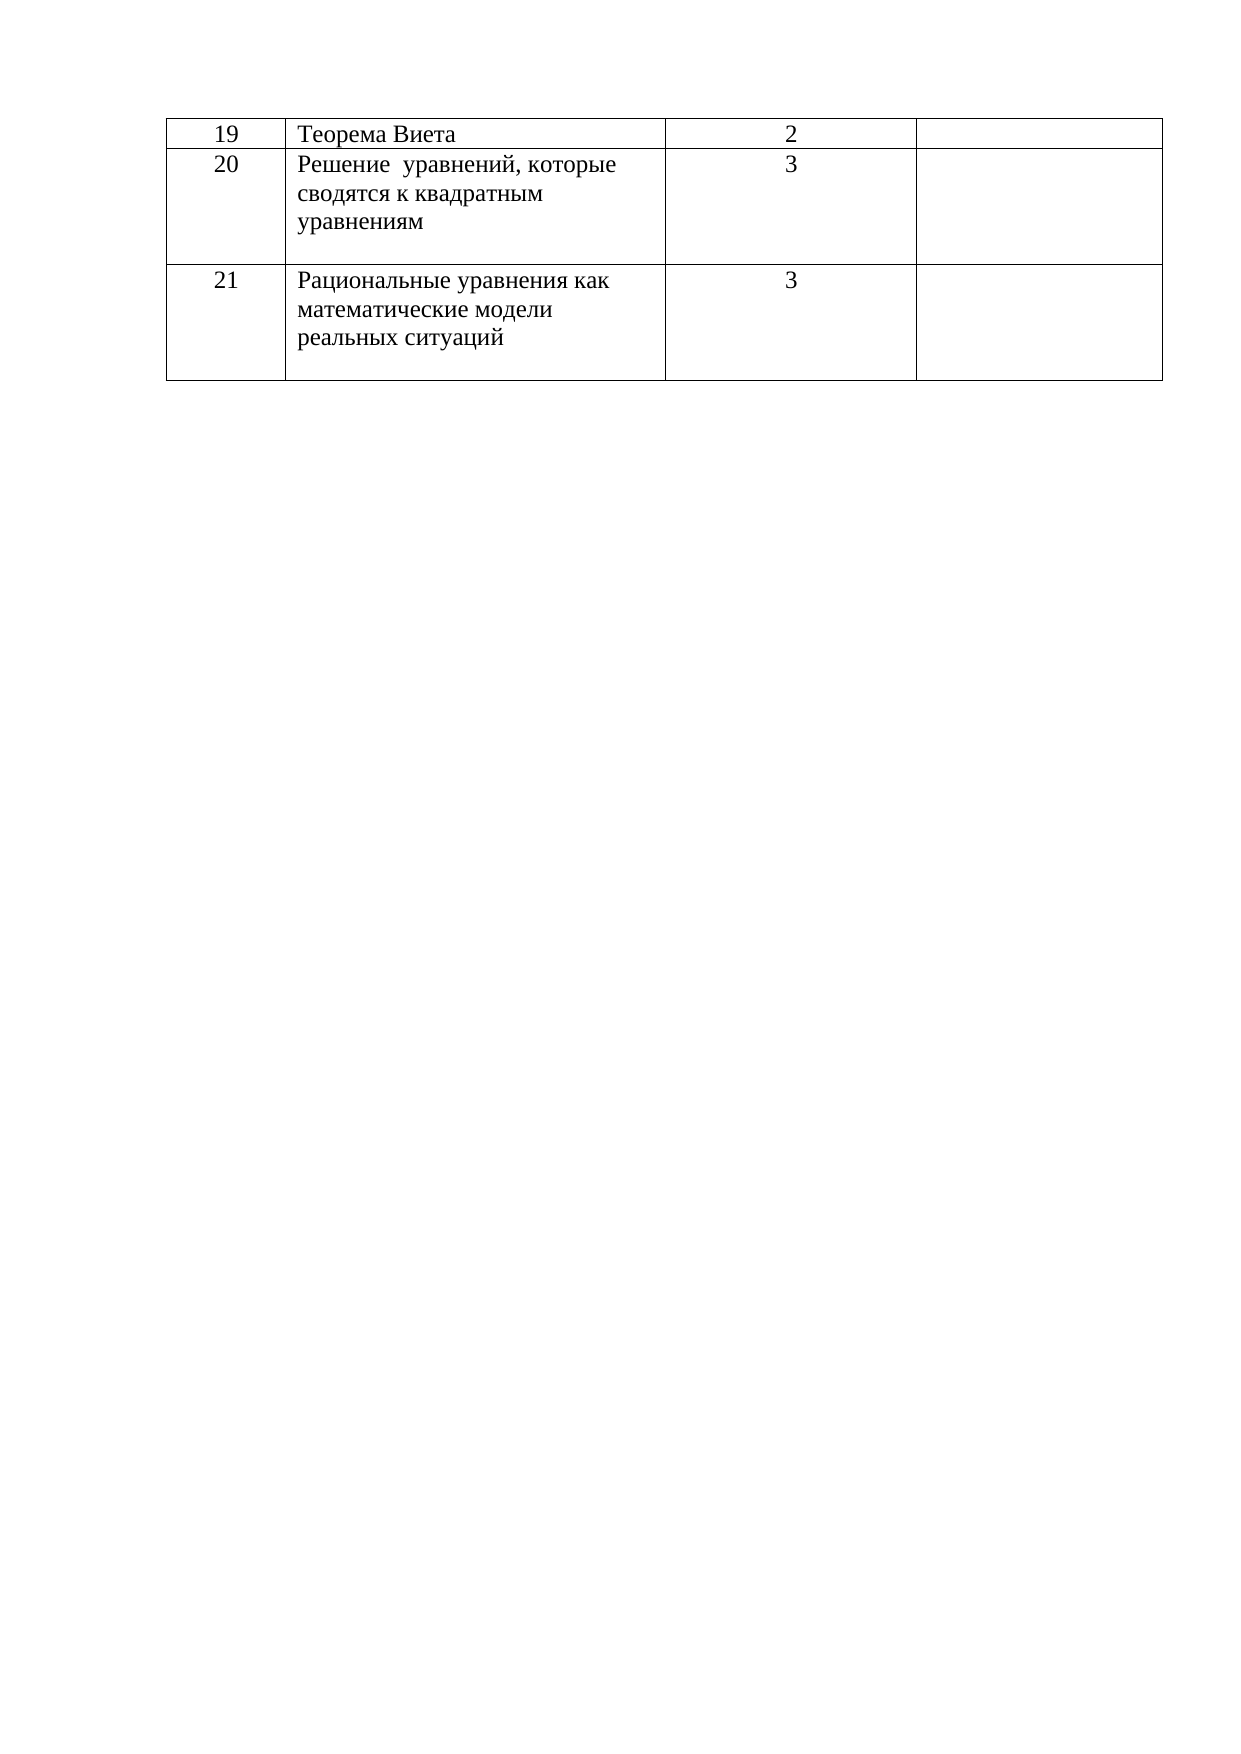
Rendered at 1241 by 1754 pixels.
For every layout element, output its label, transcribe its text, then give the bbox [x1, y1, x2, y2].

table_cell Рациональные уравнения как математические модели реальных ситуаций [286, 265, 665, 380]
table_cell [917, 119, 1162, 148]
table_cell 20 [167, 149, 285, 264]
table_cell 3 [666, 265, 916, 380]
table_cell [917, 265, 1162, 380]
table_cell [917, 149, 1162, 264]
table_cell 2 [666, 119, 916, 148]
table_cell 19 [167, 119, 285, 148]
table_cell Теорема Виета [286, 119, 665, 148]
table_cell 3 [666, 149, 916, 264]
table_cell Решение уравнений, которые сводятся к квадратным уравнениям [286, 149, 665, 264]
table_cell 21 [167, 265, 285, 380]
